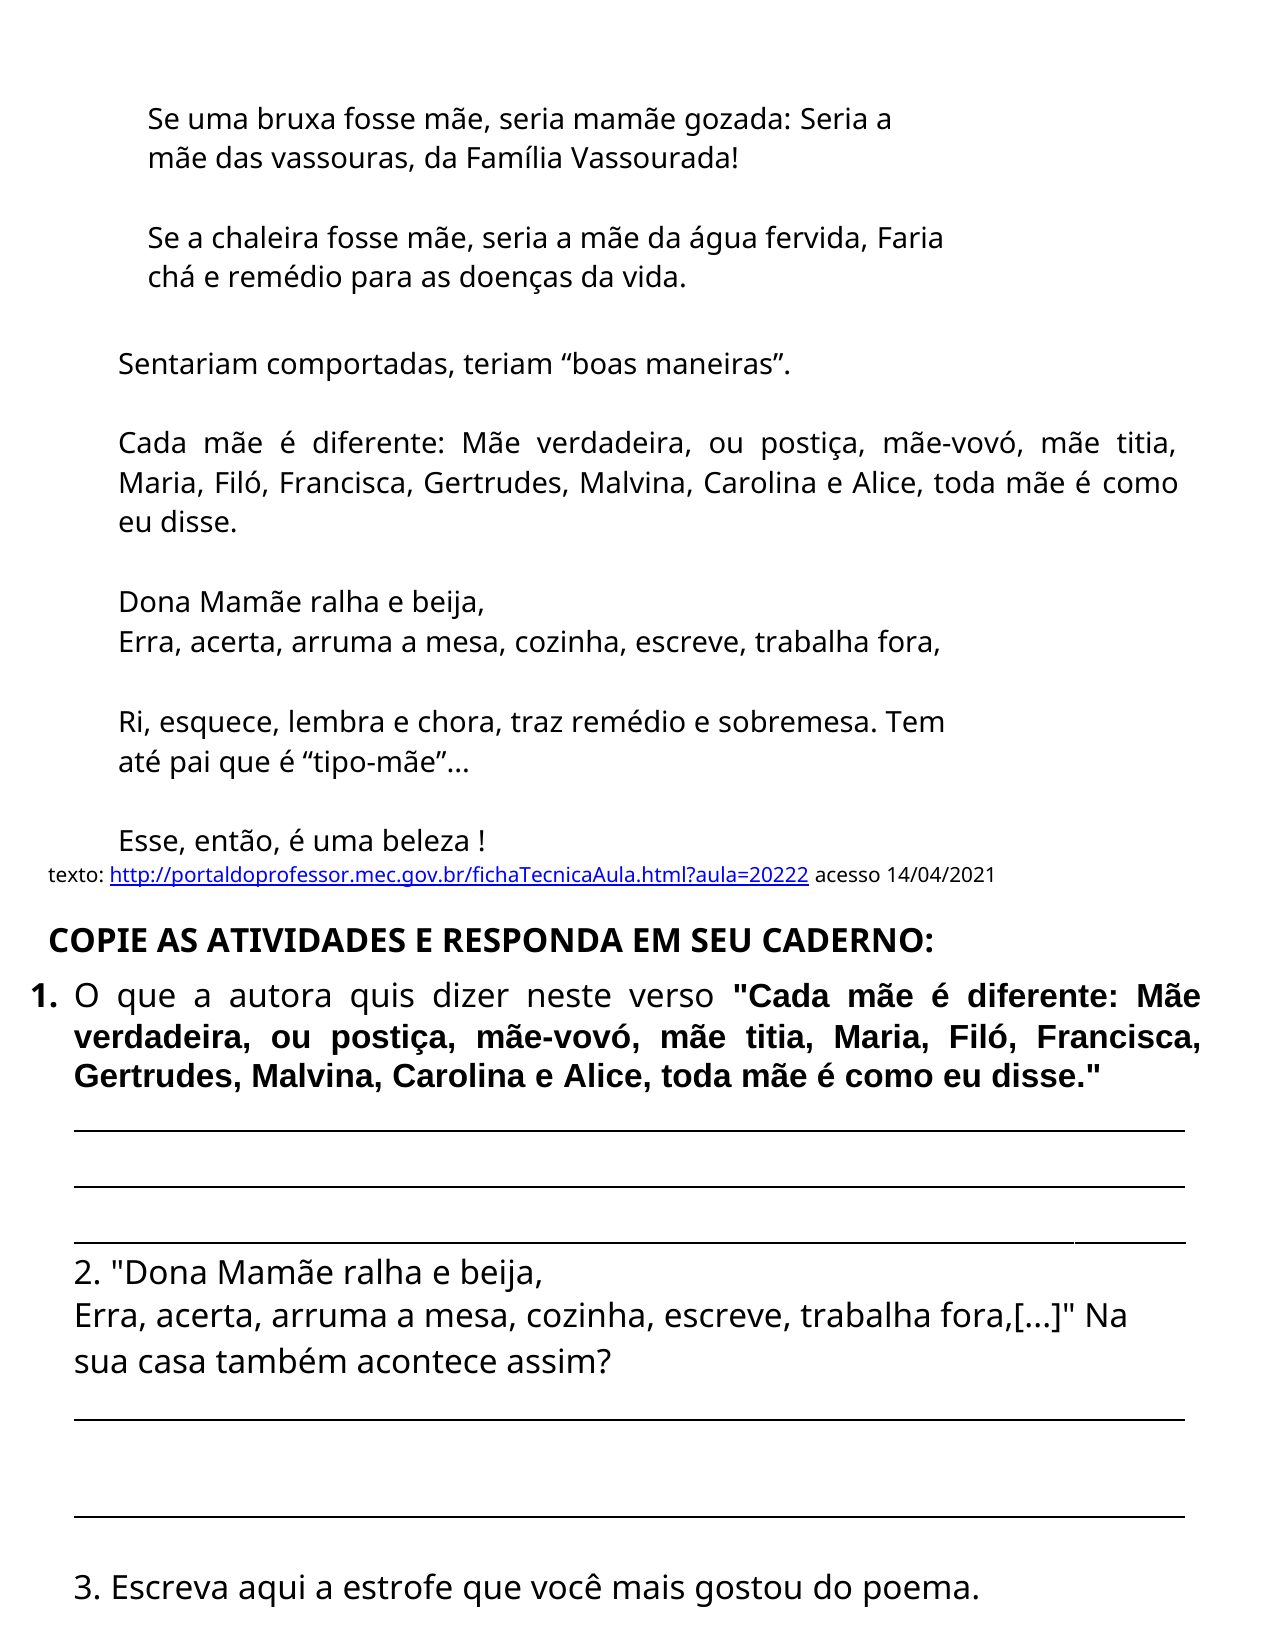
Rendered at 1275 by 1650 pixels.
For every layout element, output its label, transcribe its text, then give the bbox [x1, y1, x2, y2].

text Sentariam comportadas, teriam “boas maneiras”. [118, 343, 852, 383]
text Erra, acerta, arruma a mesa, cozinha, escreve, trabalha fora, [118, 621, 1231, 661]
text Se uma bruxa fosse mãe, seria mamãe gozada: Seria a mãe das vassouras, da Família Vassourada! [147, 98, 922, 177]
list O que a autora quis dizer neste verso "Cada mãe é diferente: Mãe verdadeira, ou postiça, mãe-vovó, mãe titia, Maria, Filó, Francisca, Gertrudes, Malvina, Carolina e Alice, toda mãe é como eu disse." [29, 972, 1202, 1094]
text Dona Mamãe ralha e beija, [118, 581, 1231, 621]
text Erra, acerta, arruma a mesa, cozinha, escreve, trabalha fora,[...]" Na sua casa também acontece assim? [73, 1292, 1149, 1383]
text COPIE AS ATIVIDADES E RESPONDA EM SEU CADERNO: [48, 917, 1231, 962]
text Se a chaleira fosse mãe, seria a mãe da água fervida, Faria chá e remédio para as doenças da vida. [147, 217, 948, 296]
text Ri, esquece, lembra e chora, traz remédio e sobremesa. Tem até pai que é “tipo-mãe”... [118, 701, 950, 781]
list Escreva aqui a estrofe que você mais gostou do poema. [73, 1564, 1231, 1609]
text Esse, então, é uma beleza ! [118, 821, 1231, 860]
text texto: http://portaldoprofessor.mec.gov.br/fichaTecnicaAula.html?aula=20222 acesso 14/04/2021 [48, 860, 1231, 889]
list "Dona Mamãe ralha e beija, [73, 1254, 1231, 1292]
text Cada mãe é diferente: Mãe verdadeira, ou postiça, mãe-vovó, mãe titia, Maria, Filó, Francisca, Gertrudes, Malvina, Carolina e Alice, toda mãe é como eu disse. [118, 422, 1178, 541]
